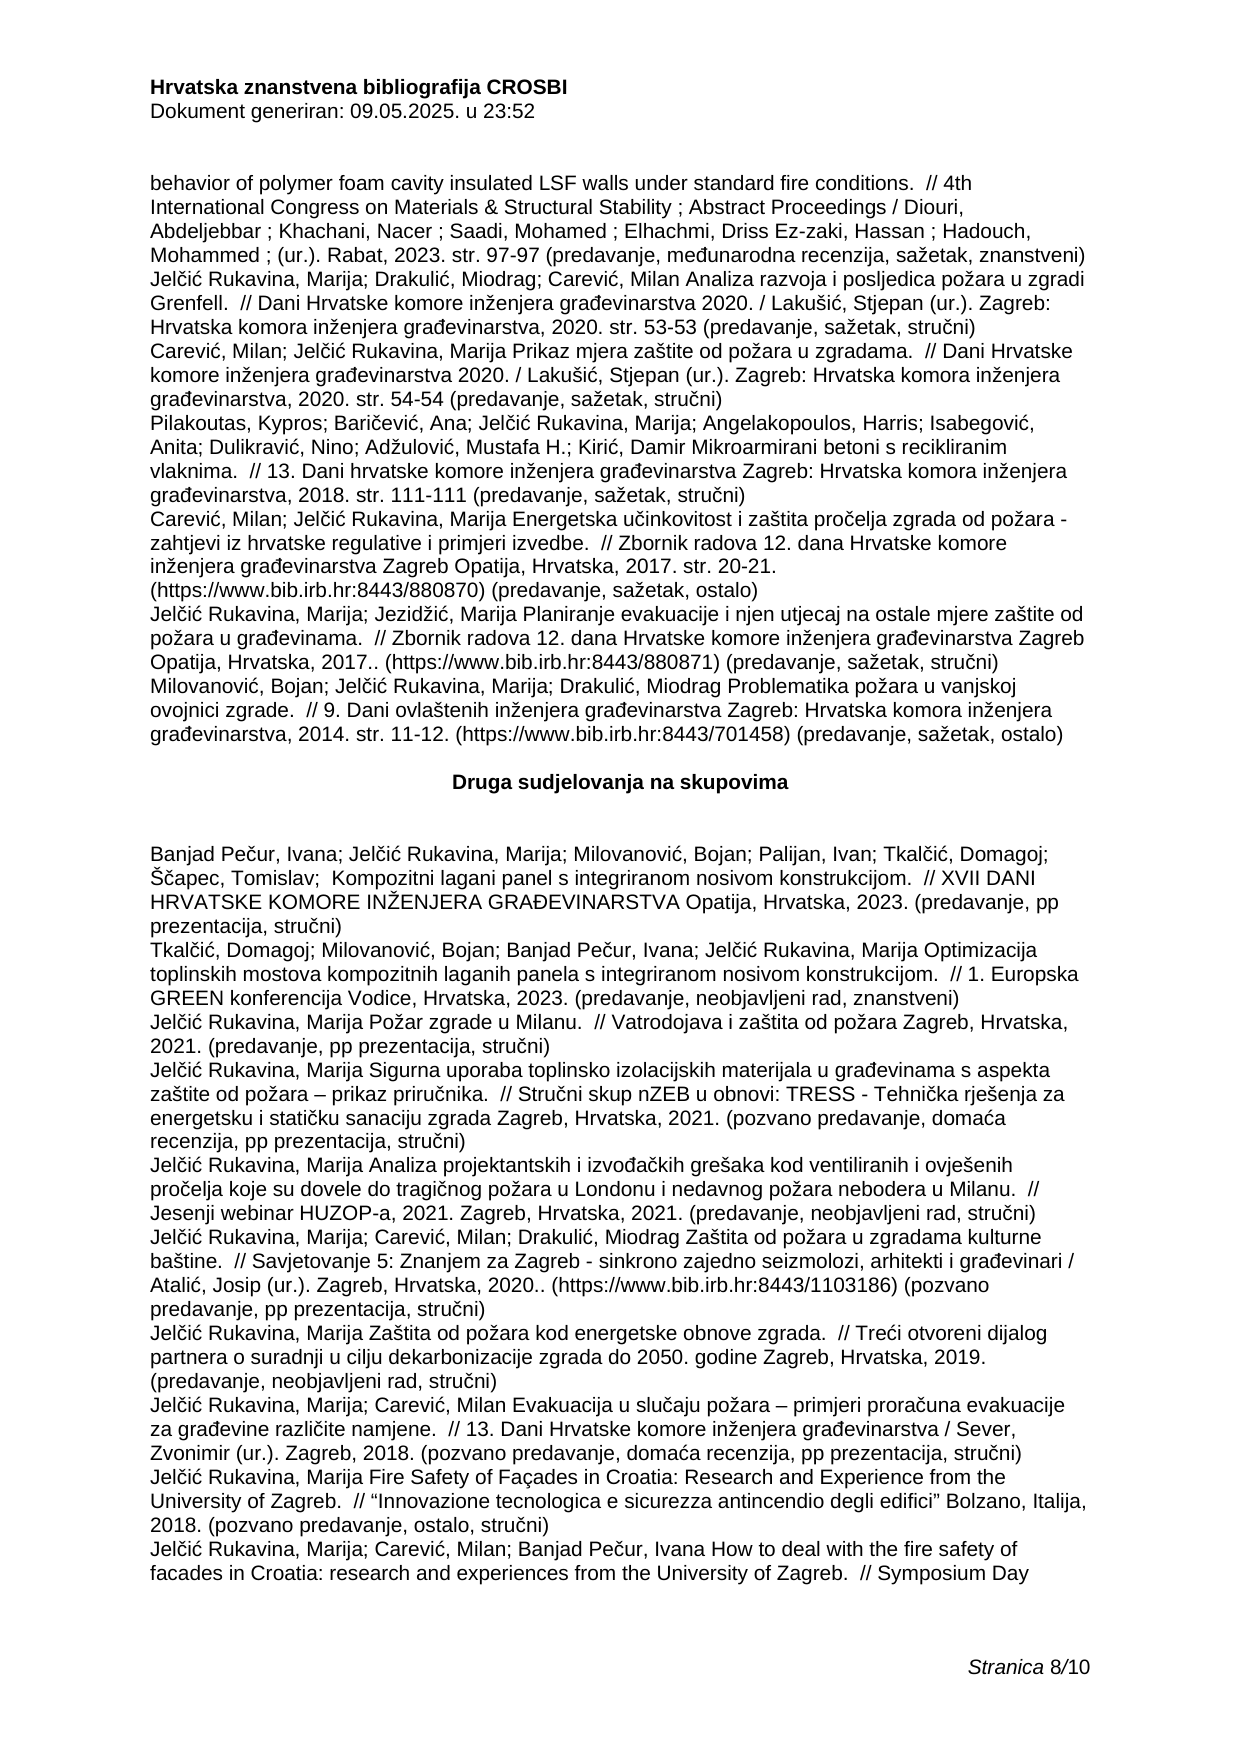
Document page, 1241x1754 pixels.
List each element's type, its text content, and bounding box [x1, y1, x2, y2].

text Jelčić Rukavina, Marija; Carević, Milan [150, 1393, 1090, 1465]
text Banjad Pečur, Ivana; Jelčić Rukavina, Marija; Milovanović, Bojan; Palijan, Ivan; Tkalčić, Domagoj; Ščapec, Tomislav; [150, 842, 1090, 938]
text Milovanović, Bojan; Jelčić Rukavina, Marija; Drakulić, Miodrag [150, 674, 1090, 746]
text Jelčić Rukavina, Marija; Drakulić, Miodrag; Carević, Milan [150, 267, 1090, 339]
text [150, 171, 1090, 267]
text Jelčić Rukavina, Marija [150, 1009, 1090, 1057]
text Jelčić Rukavina, Marija [150, 1057, 1090, 1153]
text Jelčić Rukavina, Marija; Carević, Milan; Drakulić, Miodrag [150, 1225, 1090, 1321]
subtitle Druga sudjelovanja na skupovima [150, 770, 1090, 794]
text Tkalčić, Domagoj; Milovanović, Bojan; Banjad Pečur, Ivana; Jelčić Rukavina, Marija [150, 938, 1090, 1009]
text Jelčić Rukavina, Marija [150, 1153, 1090, 1225]
text Pilakoutas, Kypros; Baričević, Ana; Jelčić Rukavina, Marija; Angelakopoulos, Harris; Isabegović, Anita; Dulikravić, Nino; Adžulović, Mustafa H.; Kirić, Damir [150, 411, 1090, 506]
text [150, 1537, 1090, 1584]
text Jelčić Rukavina, Marija; Jezidžić, Marija [150, 602, 1090, 674]
text Jelčić Rukavina, Marija [150, 1321, 1090, 1393]
text Jelčić Rukavina, Marija [150, 1465, 1090, 1537]
text Carević, Milan; Jelčić Rukavina, Marija [150, 339, 1090, 411]
text Carević, Milan; Jelčić Rukavina, Marija [150, 506, 1090, 602]
